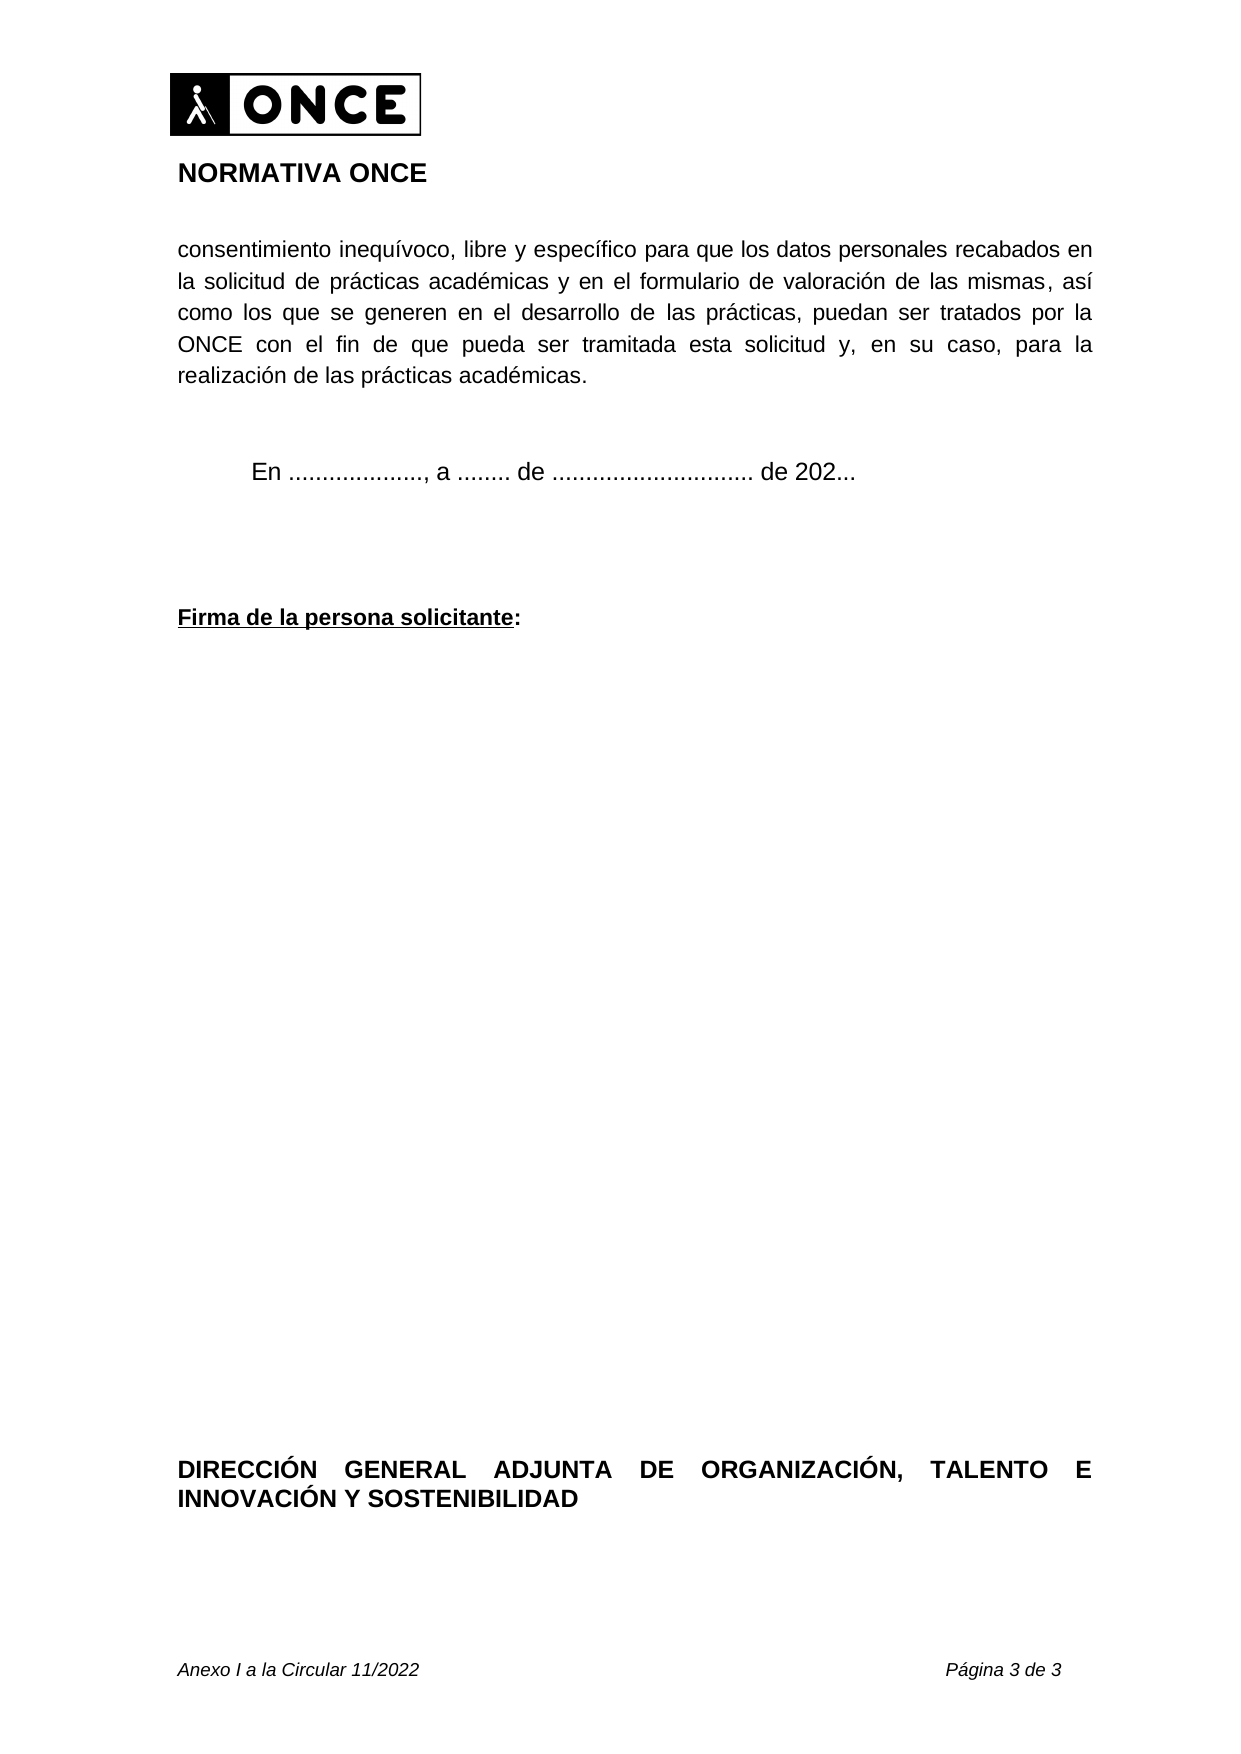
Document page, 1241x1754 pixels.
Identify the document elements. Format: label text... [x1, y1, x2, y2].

text Firma de la persona solicitante: [177, 604, 1093, 631]
text DIRECCIÓN GENERAL ADJUNTA DE ORGANIZACIÓN, TALENTO E INNOVACIÓN Y SOSTENIBILIDAD [177, 1456, 1093, 1513]
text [177, 236, 1093, 389]
picture [170, 73, 422, 136]
list En ...................., a ........ de .............................. de 202... [251, 457, 1093, 486]
